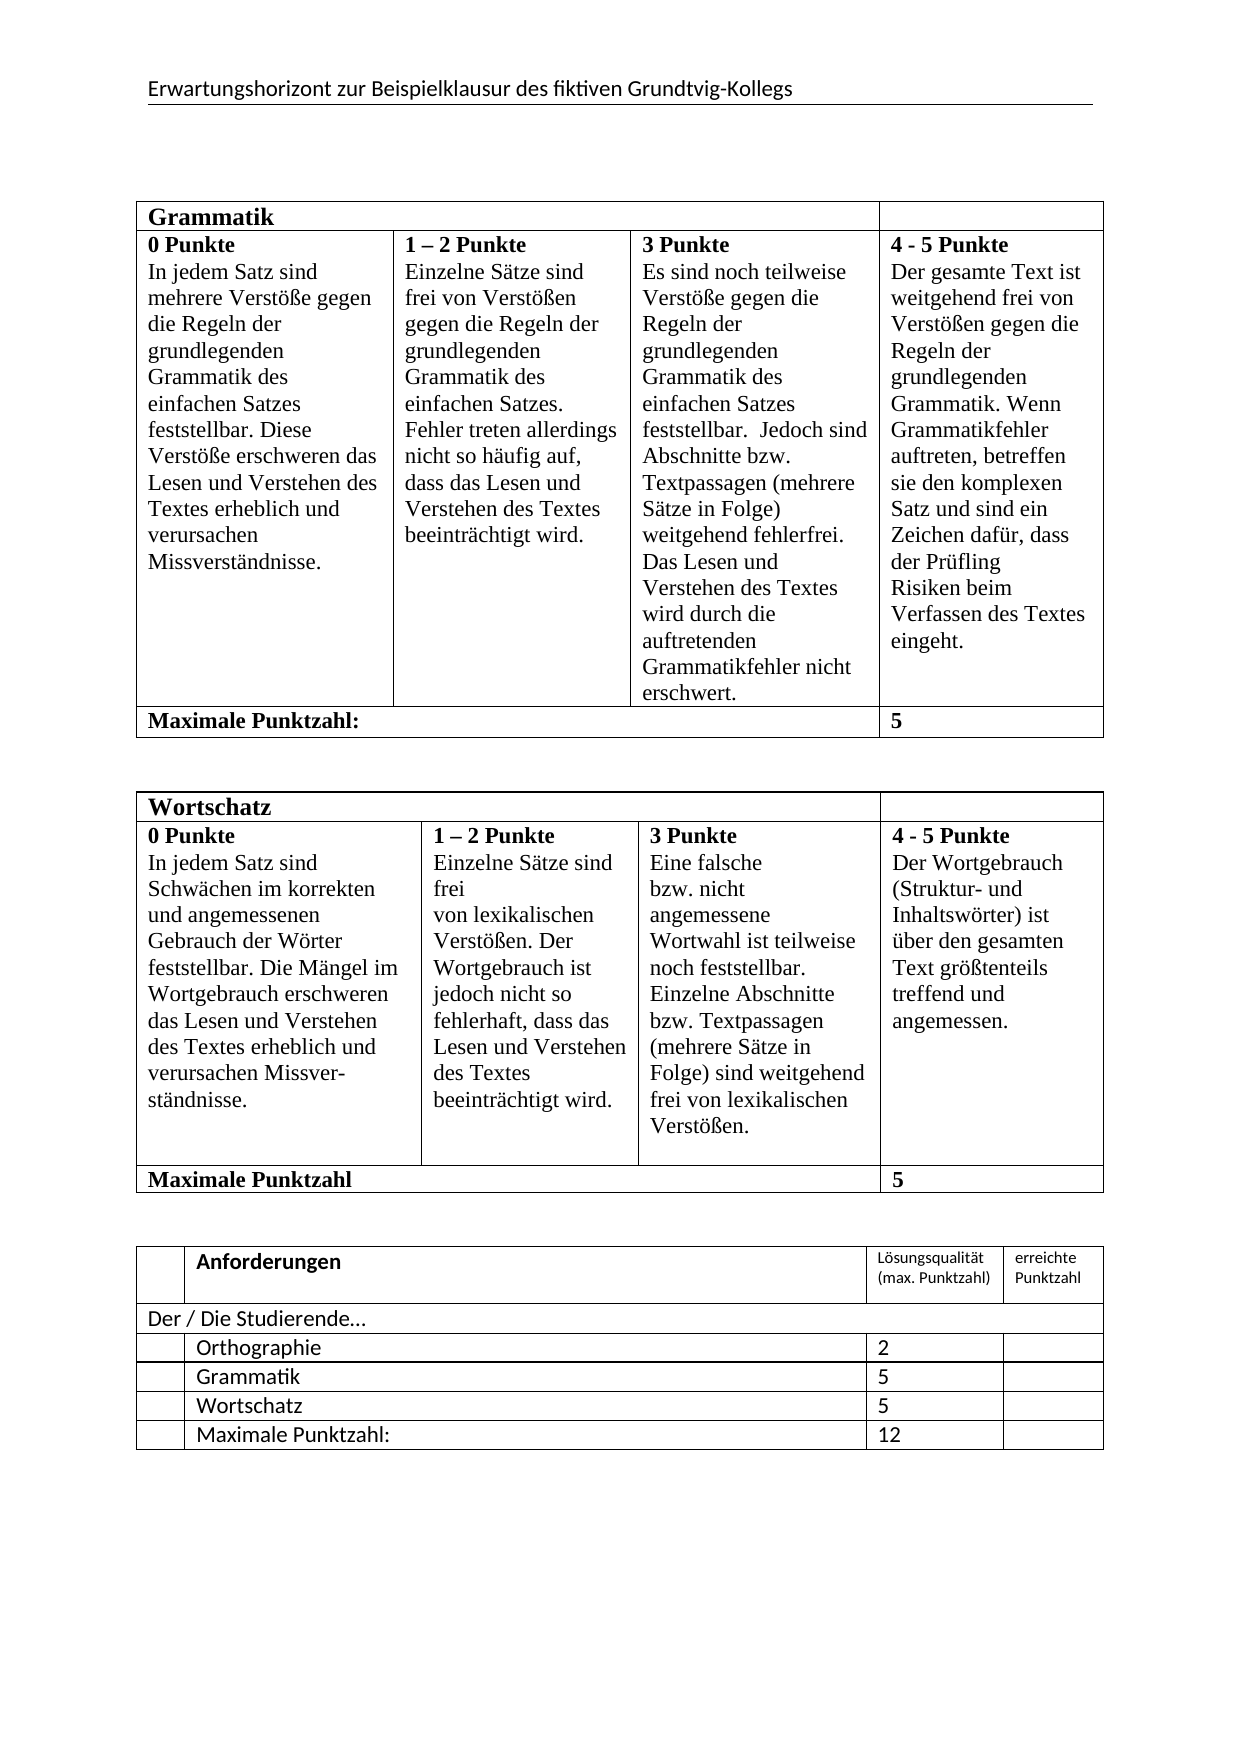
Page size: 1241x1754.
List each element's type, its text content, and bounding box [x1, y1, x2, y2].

table_cell Orthographie [185, 1334, 866, 1361]
table_cell 0 Punkte In jedem Satz sind mehrere Verstöße gegen die Regeln der grundlegenden Grammatik des einfachen Satzes feststellbar. Diese Verstöße erschweren das Lesen und Verstehen des Textes erheblich und verursachen Missverständnisse. [137, 231, 393, 706]
table_cell [1004, 1392, 1103, 1419]
table_header [881, 793, 1103, 821]
table_cell Maximale Punktzahl [137, 1166, 880, 1192]
table_cell 3 Punkte Es sind noch teilweise Verstöße gegen die Regeln der grundlegenden Grammatik des einfachen Satzes feststellbar. Jedoch sind Abschnitte bzw. Textpassagen (mehrere Sätze in Folge) weitgehend fehlerfrei. Das Lesen und Verstehen des Textes wird durch die auftretenden Grammatikfehler nicht erschwert. [631, 231, 879, 706]
table_header [880, 202, 1103, 230]
table_header Anforderungen [185, 1247, 866, 1303]
table_cell 1 – 2 Punkte Einzelne Sätze sind frei von lexikalischen Verstößen. Der Wortgebrauch ist jedoch nicht so fehlerhaft, dass das Lesen und Verstehen des Textes beeinträchtigt wird. [422, 822, 638, 1165]
table_cell [1004, 1363, 1103, 1391]
table_cell Maximale Punktzahl: [185, 1421, 866, 1449]
table_cell 5 [867, 1392, 1003, 1419]
table_cell 1 – 2 Punkte Einzelne Sätze sind frei von Verstößen gegen die Regeln der grundlegenden Grammatik des einfachen Satzes. Fehler treten allerdings nicht so häufig auf, dass das Lesen und Verstehen des Textes beeinträchtigt wird. [394, 231, 630, 706]
table_cell [137, 1334, 184, 1361]
table_cell 0 Punkte In jedem Satz sind Schwächen im korrekten und angemessenen Gebrauch der Wörter feststellbar. Die Mängel im Wortgebrauch erschweren das Lesen und Verstehen des Textes erheblich und verursachen Missver-ständnisse. [137, 822, 421, 1165]
table_header Lösungsqualität (max. Punktzahl) [867, 1247, 1003, 1303]
table_header Wortschatz [137, 793, 880, 821]
table_header Grammatik [137, 202, 879, 230]
table_cell [1004, 1421, 1103, 1449]
table_cell Wortschatz [185, 1392, 866, 1419]
table_cell 12 [867, 1421, 1003, 1449]
table_cell Maximale Punktzahl: [137, 707, 879, 737]
table_cell 5 [867, 1363, 1003, 1391]
table_cell 2 [867, 1334, 1003, 1361]
table_cell 3 Punkte Eine falsche bzw. nicht angemessene Wortwahl ist teilweise noch feststellbar. Einzelne Abschnitte bzw. Textpassagen (mehrere Sätze in Folge) sind weitgehend frei von lexikalischen Verstößen. [639, 822, 880, 1165]
table_cell [137, 1392, 184, 1419]
table_cell 4 - 5 Punkte Der gesamte Text ist weitgehend frei von Verstößen gegen die Regeln der grundlegenden Grammatik. Wenn Grammatikfehler auftreten, betreffen sie den komplexen Satz und sind ein Zeichen dafür, dass der Prüfling Risiken beim Verfassen des Textes eingeht. [880, 231, 1103, 706]
table_cell [137, 1363, 184, 1391]
table_cell Grammatik [185, 1363, 866, 1391]
table_cell 4 - 5 Punkte Der Wortgebrauch (Struktur- und Inhaltswörter) ist über den gesamten Text größtenteils treffend und angemessen. [881, 822, 1103, 1165]
table_cell Der / Die Studierende… [137, 1304, 1103, 1332]
table_cell [137, 1421, 184, 1449]
table_cell 5 [881, 1166, 1103, 1192]
table_header [137, 1247, 184, 1303]
table_cell 5 [880, 707, 1103, 737]
table_header erreichte Punktzahl [1004, 1247, 1103, 1303]
table_cell [1004, 1334, 1103, 1361]
